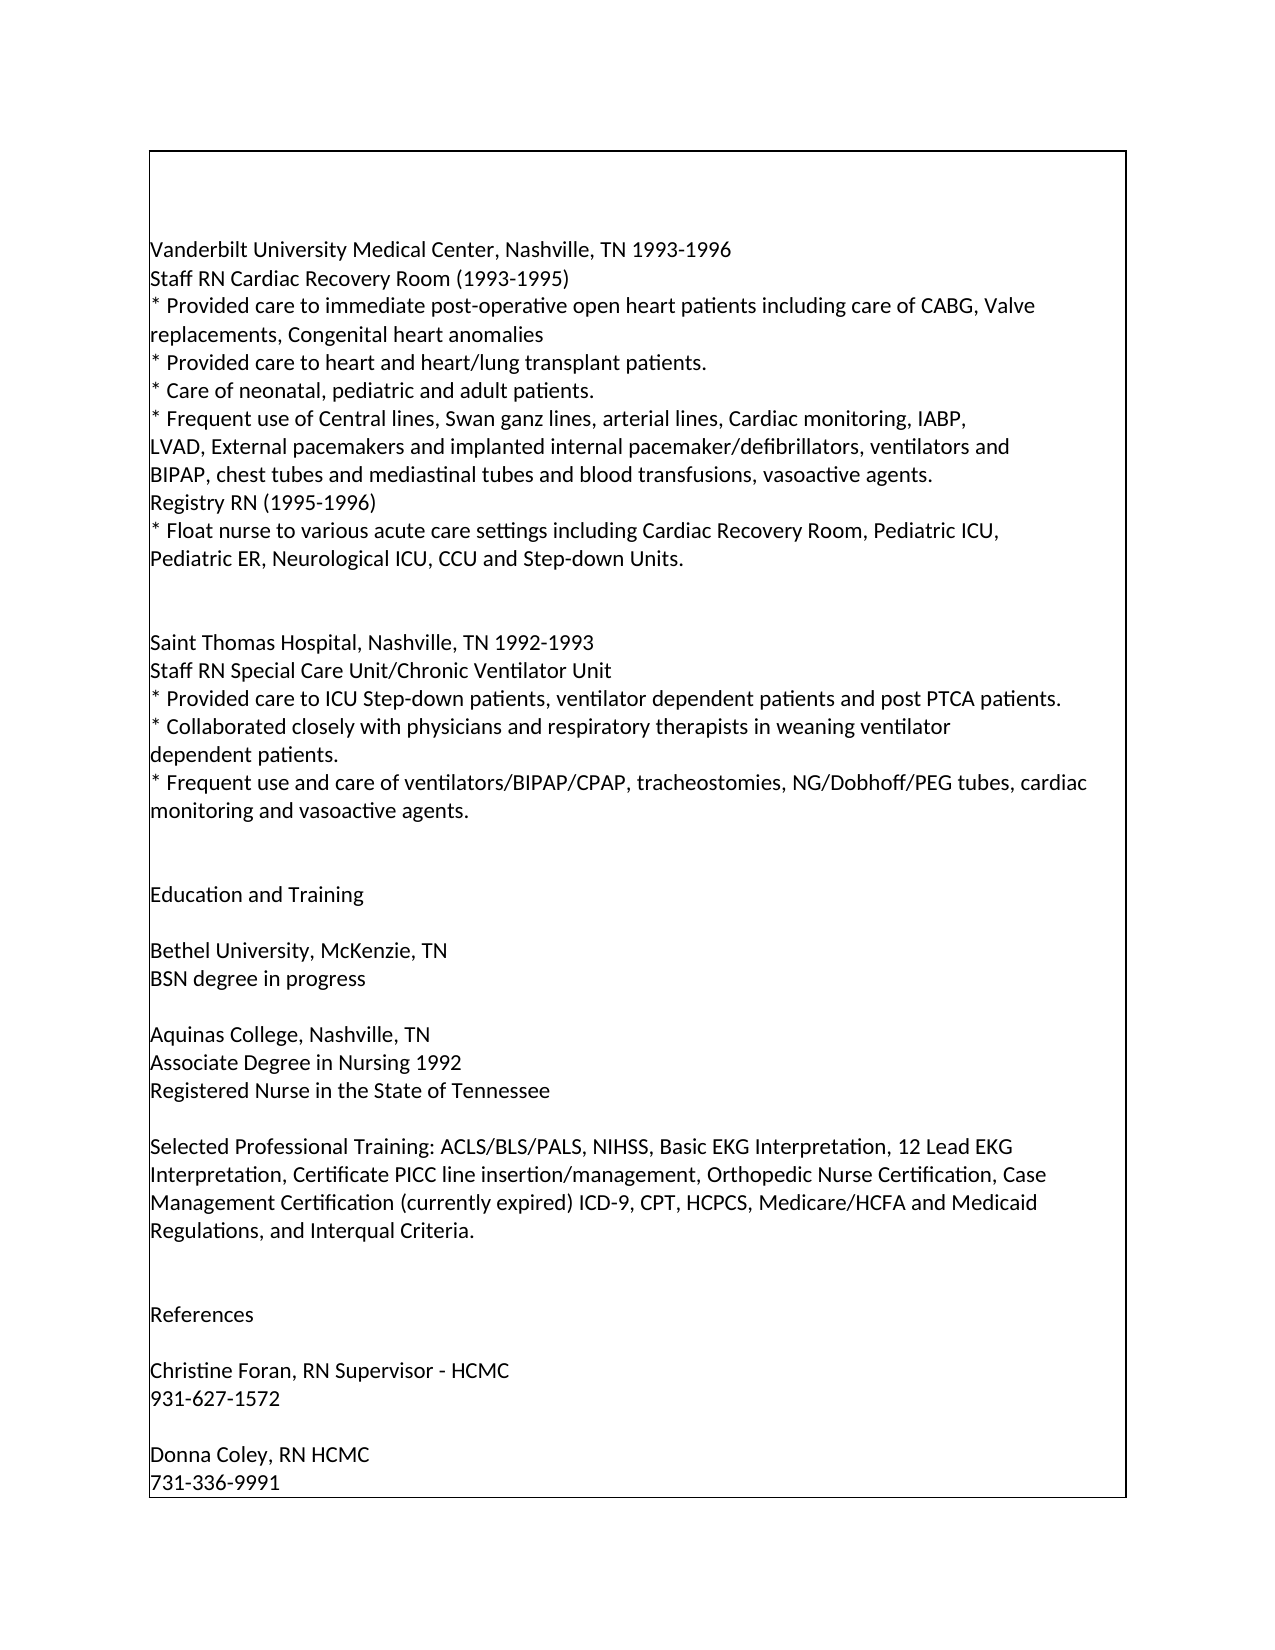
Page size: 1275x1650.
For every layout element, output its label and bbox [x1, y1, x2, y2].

table_header [150, 152, 1125, 1497]
